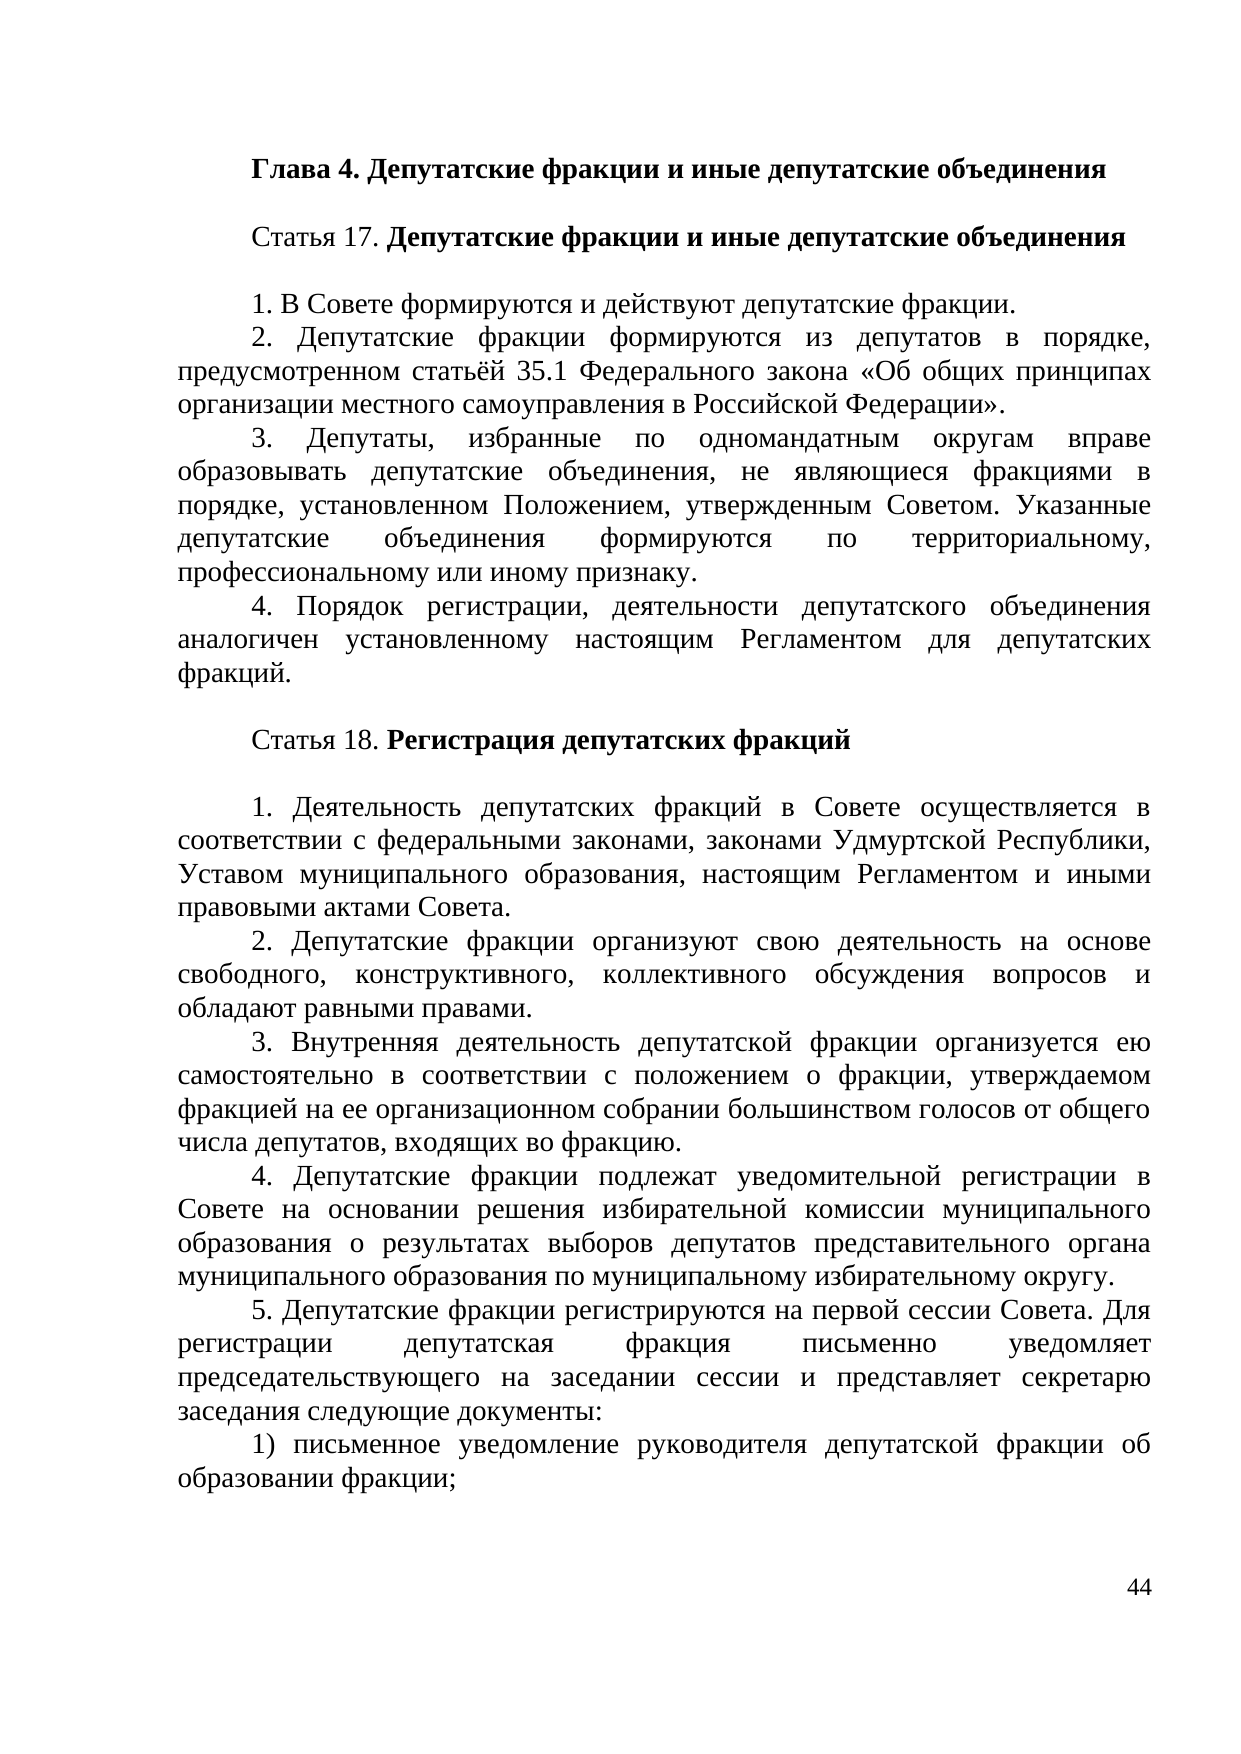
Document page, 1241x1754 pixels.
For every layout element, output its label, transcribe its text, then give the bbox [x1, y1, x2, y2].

text Глава 4. Депутатские фракции и иные депутатские объединения [177, 152, 1152, 185]
text Статья 17. Депутатские фракции и иные депутатские объединения [177, 219, 1152, 252]
text 4. Порядок регистрации, деятельности депутатского объединения аналогичен установленному настоящим Регламентом для депутатских фракций. [177, 588, 1152, 688]
text 3. Внутренняя деятельность депутатской фракции организуется ею самостоятельно в соответствии с положением о фракции, утверждаемом фракцией на ее организационном собрании большинством голосов от общего числа депутатов, входящих во фракцию. [177, 1024, 1152, 1158]
text 4. Депутатские фракции подлежат уведомительной регистрации в Совете на основании решения избирательной комиссии муниципального образования о результатах выборов депутатов представительного органа муниципального образования по муниципальному избирательному округу. [177, 1158, 1152, 1292]
text 3. Депутаты, избранные по одномандатным округам вправе образовывать депутатские объединения, не являющиеся фракциями в порядке, установленном Положением, утвержденным Советом. Указанные депутатские объединения формируются по территориальному, профессиональному или иному признаку. [177, 420, 1152, 588]
text 2. Депутатские фракции организуют свою деятельность на основе свободного, конструктивного, коллективного обсуждения вопросов и обладают равными правами. [177, 923, 1152, 1024]
text 1. Деятельность депутатских фракций в Совете осуществляется в соответствии с федеральными законами, законами Удмуртской Республики, Уставом муниципального образования, настоящим Регламентом и иными правовыми актами Совета. [177, 789, 1152, 923]
text 2. Депутатские фракции формируются из депутатов в порядке, предусмотренном статьёй 35.1 Федерального закона «Об общих принципах организации местного самоуправления в Российской Федерации». [177, 319, 1152, 420]
text 1. В Совете формируются и действуют депутатские фракции. [177, 286, 1152, 319]
text 1) письменное уведомление руководителя депутатской фракции об образовании фракции; [177, 1426, 1152, 1493]
text 5. Депутатские фракции регистрируются на первой сессии Совета. Для регистрации депутатская фракция письменно уведомляет председательствующего на заседании сессии и представляет секретарю заседания следующие документы: [177, 1292, 1152, 1426]
text Статья 18. Регистрация депутатских фракций [177, 722, 1152, 755]
